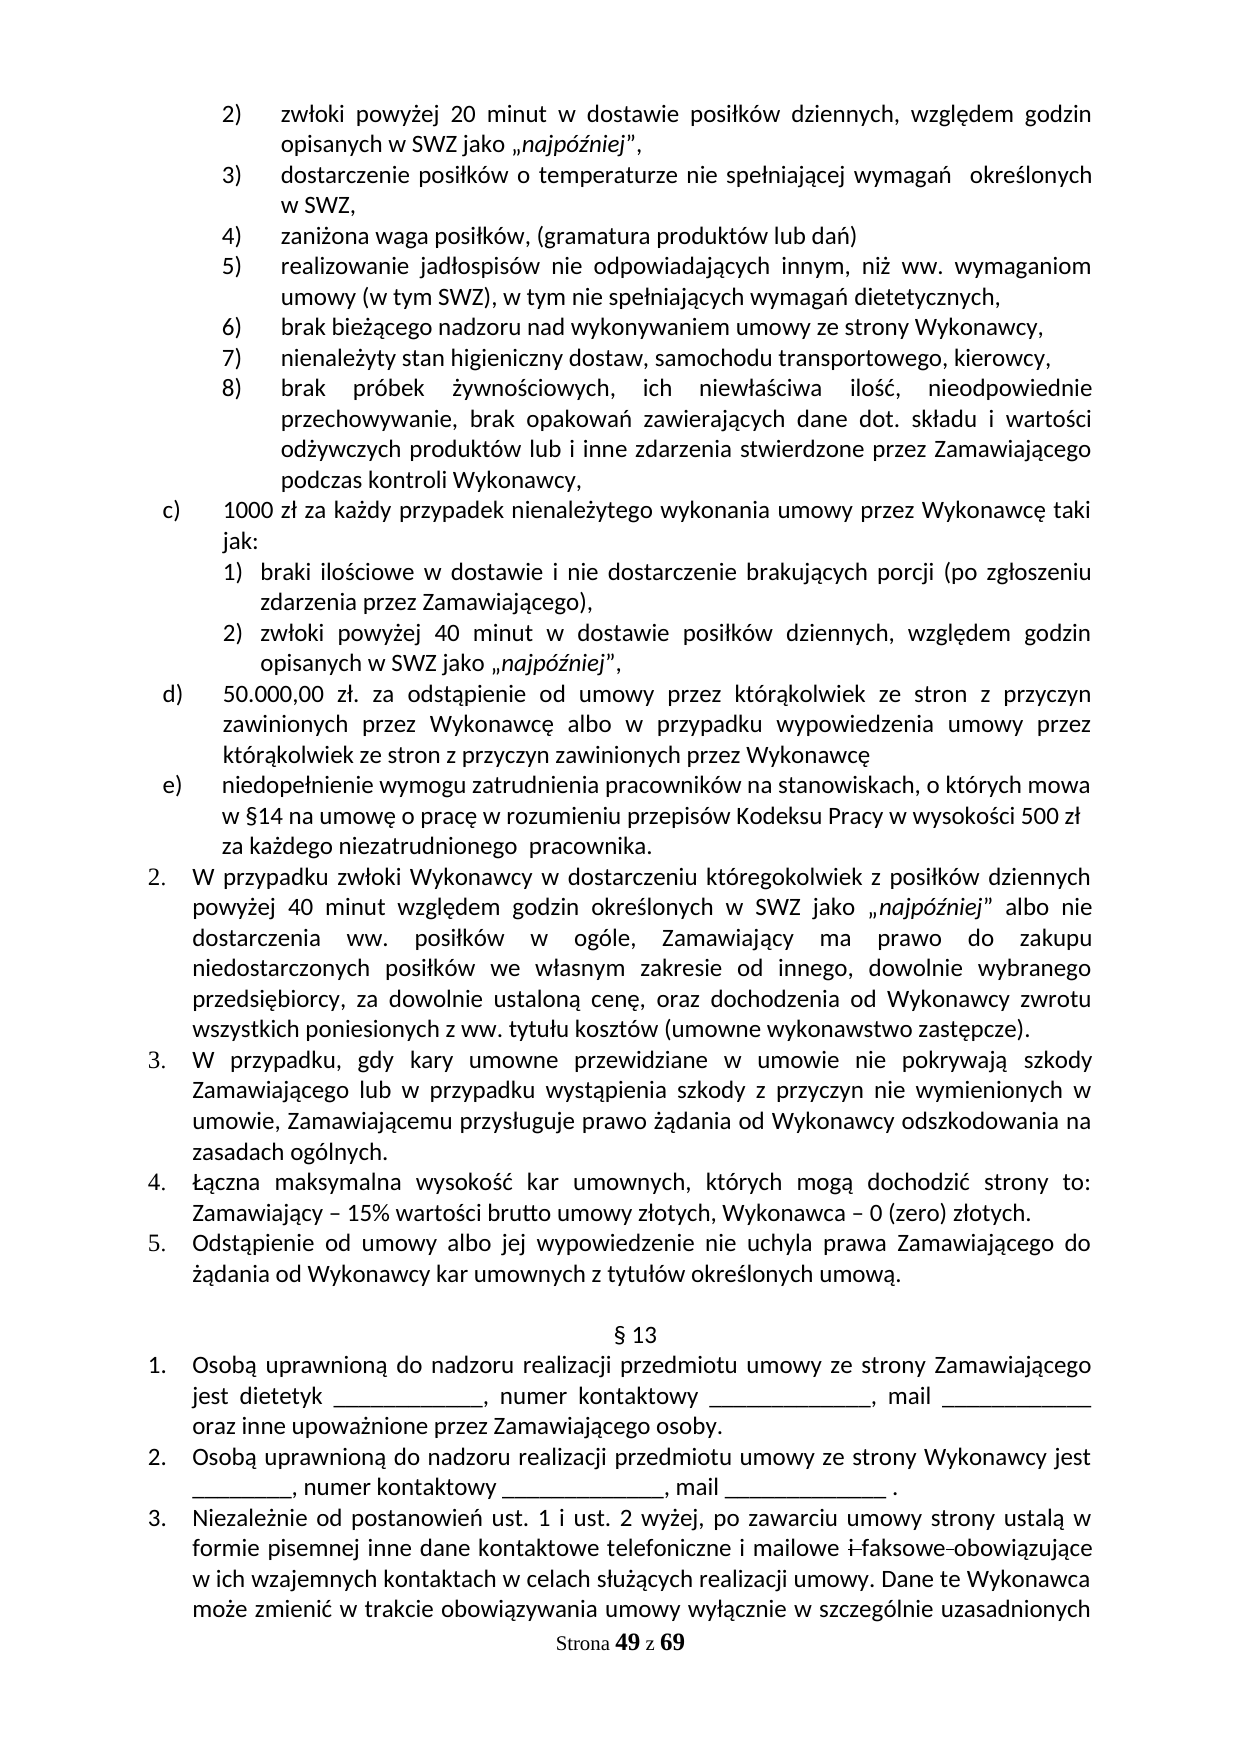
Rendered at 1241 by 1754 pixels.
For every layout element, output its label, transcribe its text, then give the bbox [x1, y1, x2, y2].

list Osobą uprawnioną do nadzoru realizacji przedmiotu umowy ze strony Wykonawcy jest ________, numer kontaktowy _____________, mail _____________ . [148, 1441, 1092, 1502]
list zwłoki powyżej 20 minut w dostawie posiłków dziennych, względem godzin opisanych w SWZ jako „najpóźniej”, [222, 98, 1092, 159]
list 50.000,00 zł. za odstąpienie od umowy przez którąkolwiek ze stron z przyczyn zawinionych przez Wykonawcę albo w przypadku wypowiedzenia umowy przez którąkolwiek ze stron z przyczyn zawinionych przez Wykonawcę [162, 678, 1092, 769]
list Łączna maksymalna wysokość kar umownych, których mogą dochodzić strony to: Zamawiający – 15% wartości brutto umowy złotych, Wykonawca – 0 (zero) złotych. [148, 1166, 1092, 1227]
list dostarczenie posiłków o temperaturze nie spełniającej wymagań określonych w SWZ, [222, 159, 1092, 220]
list brak bieżącego nadzoru nad wykonywaniem umowy ze strony Wykonawcy, [222, 312, 1092, 342]
list brak próbek żywnościowych, ich niewłaściwa ilość, nieodpowiednie przechowywanie, brak opakowań zawierających dane dot. składu i wartości odżywczych produktów lub i inne zdarzenia stwierdzone przez Zamawiającego podczas kontroli Wykonawcy, [222, 373, 1092, 495]
list W przypadku zwłoki Wykonawcy w dostarczeniu któregokolwiek z posiłków dziennych powyżej 40 minut względem godzin określonych w SWZ jako „najpóźniej” albo nie dostarczenia ww. posiłków w ogóle, Zamawiający ma prawo do zakupu niedostarczonych posiłków we własnym zakresie od innego, dowolnie wybranego przedsiębiorcy, za dowolnie ustaloną cenę, oraz dochodzenia od Wykonawcy zwrotu wszystkich poniesionych z ww. tytułu kosztów (umowne wykonawstwo zastępcze). [148, 861, 1092, 1044]
list Odstąpienie od umowy albo jej wypowiedzenie nie uchyla prawa Zamawiającego do żądania od Wykonawcy kar umownych z tytułów określonych umową. [148, 1227, 1092, 1288]
list Osobą uprawnioną do nadzoru realizacji przedmiotu umowy ze strony Zamawiającego jest dietetyk ____________, numer kontaktowy _____________, mail ____________ oraz inne upoważnione przez Zamawiającego osoby. [148, 1349, 1092, 1441]
list zaniżona waga posiłków, (gramatura produktów lub dań) [222, 220, 1092, 251]
list W przypadku, gdy kary umowne przewidziane w umowie nie pokrywają szkody Zamawiającego lub w przypadku wystąpienia szkody z przyczyn nie wymienionych w umowie, Zamawiającemu przysługuje prawo żądania od Wykonawcy odszkodowania na zasadach ogólnych. [148, 1044, 1092, 1166]
list 1000 zł za każdy przypadek nienależytego wykonania umowy przez Wykonawcę taki jak: [162, 495, 1092, 556]
list niedopełnienie wymogu zatrudnienia pracowników na stanowiskach, o których mowa w §14 na umowę o pracę w rozumieniu przepisów Kodeksu Pracy w wysokości 500 zł za każdego niezatrudnionego pracownika. [162, 769, 1092, 861]
list braki ilościowe w dostawie i nie dostarczenie brakujących porcji (po zgłoszeniu zdarzenia przez Zamawiającego), [223, 556, 1092, 617]
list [148, 1502, 1092, 1624]
text § 13 [177, 1319, 1092, 1349]
list realizowanie jadłospisów nie odpowiadających innym, niż ww. wymaganiom umowy (w tym SWZ), w tym nie spełniających wymagań dietetycznych, [222, 251, 1092, 312]
list zwłoki powyżej 40 minut w dostawie posiłków dziennych, względem godzin opisanych w SWZ jako „najpóźniej”, [223, 617, 1092, 678]
list nienależyty stan higieniczny dostaw, samochodu transportowego, kierowcy, [222, 342, 1092, 373]
